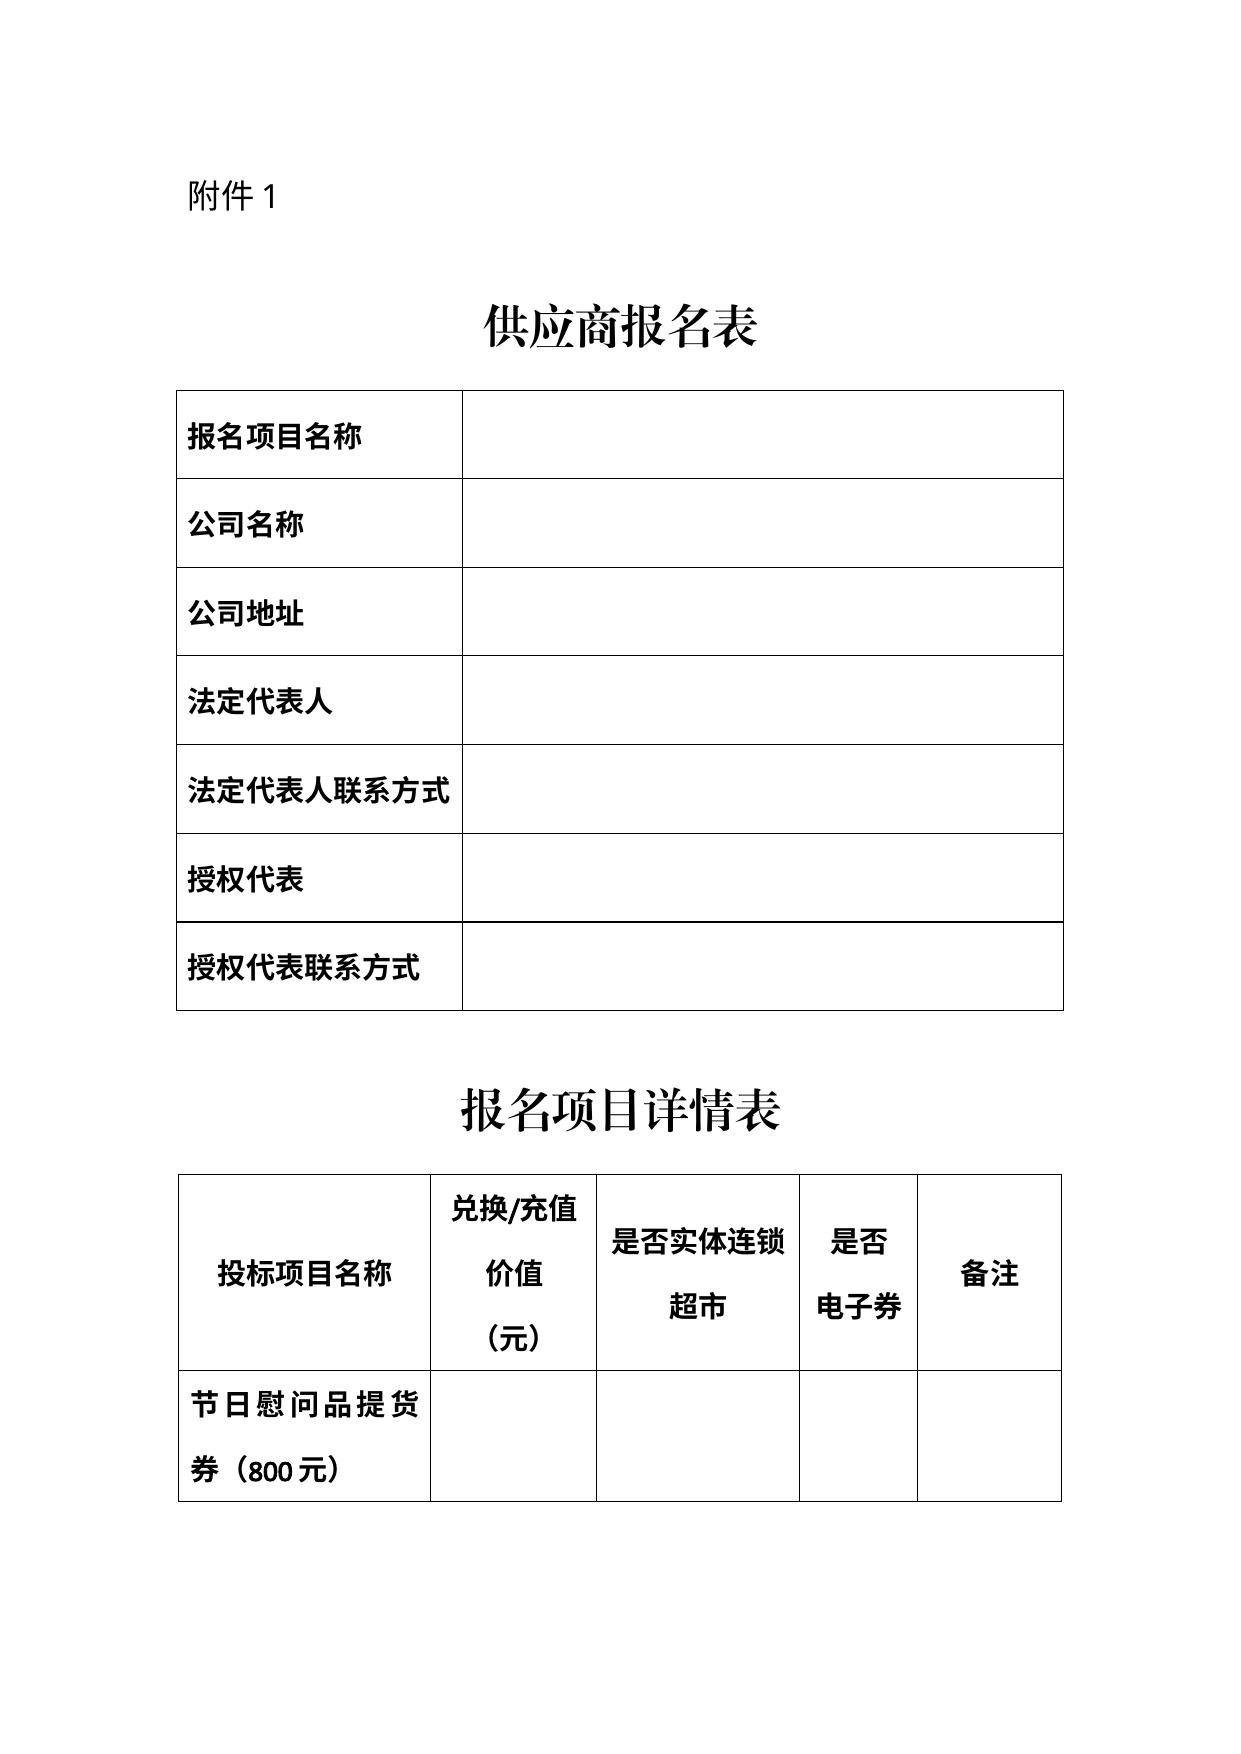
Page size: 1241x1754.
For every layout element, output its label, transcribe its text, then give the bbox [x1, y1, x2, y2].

table_cell 法定代表人 [177, 656, 462, 744]
table_header 备注 [918, 1175, 1061, 1369]
table_cell 授权代表 [177, 834, 462, 921]
table_cell [463, 834, 1063, 921]
table_cell [463, 745, 1063, 833]
table_cell [918, 1371, 1061, 1501]
table_header 兑换/充值价值（元） [431, 1175, 596, 1369]
table_header 报名项目名称 [177, 391, 462, 478]
table_header 是否 电子券 [800, 1175, 917, 1369]
table_cell [463, 568, 1063, 655]
table_cell [597, 1371, 799, 1501]
table_cell 节日慰问品提货券（800元） [179, 1371, 430, 1501]
table_header 投标项目名称 [179, 1175, 430, 1369]
table_cell [463, 656, 1063, 744]
table_cell 授权代表联系方式 [177, 923, 462, 1010]
table_cell [463, 923, 1063, 1010]
text 供应商报名表 [187, 292, 1053, 357]
table_cell 公司名称 [177, 479, 462, 567]
table_header [463, 391, 1063, 478]
table_cell 法定代表人联系方式 [177, 745, 462, 833]
table_cell 公司地址 [177, 568, 462, 655]
table_header 是否实体连锁超市 [597, 1175, 799, 1369]
table_cell [463, 479, 1063, 567]
text 附件1 [187, 162, 1053, 227]
text 报名项目详情表 [187, 1076, 1053, 1141]
table_cell [431, 1371, 596, 1501]
table_cell [800, 1371, 917, 1501]
